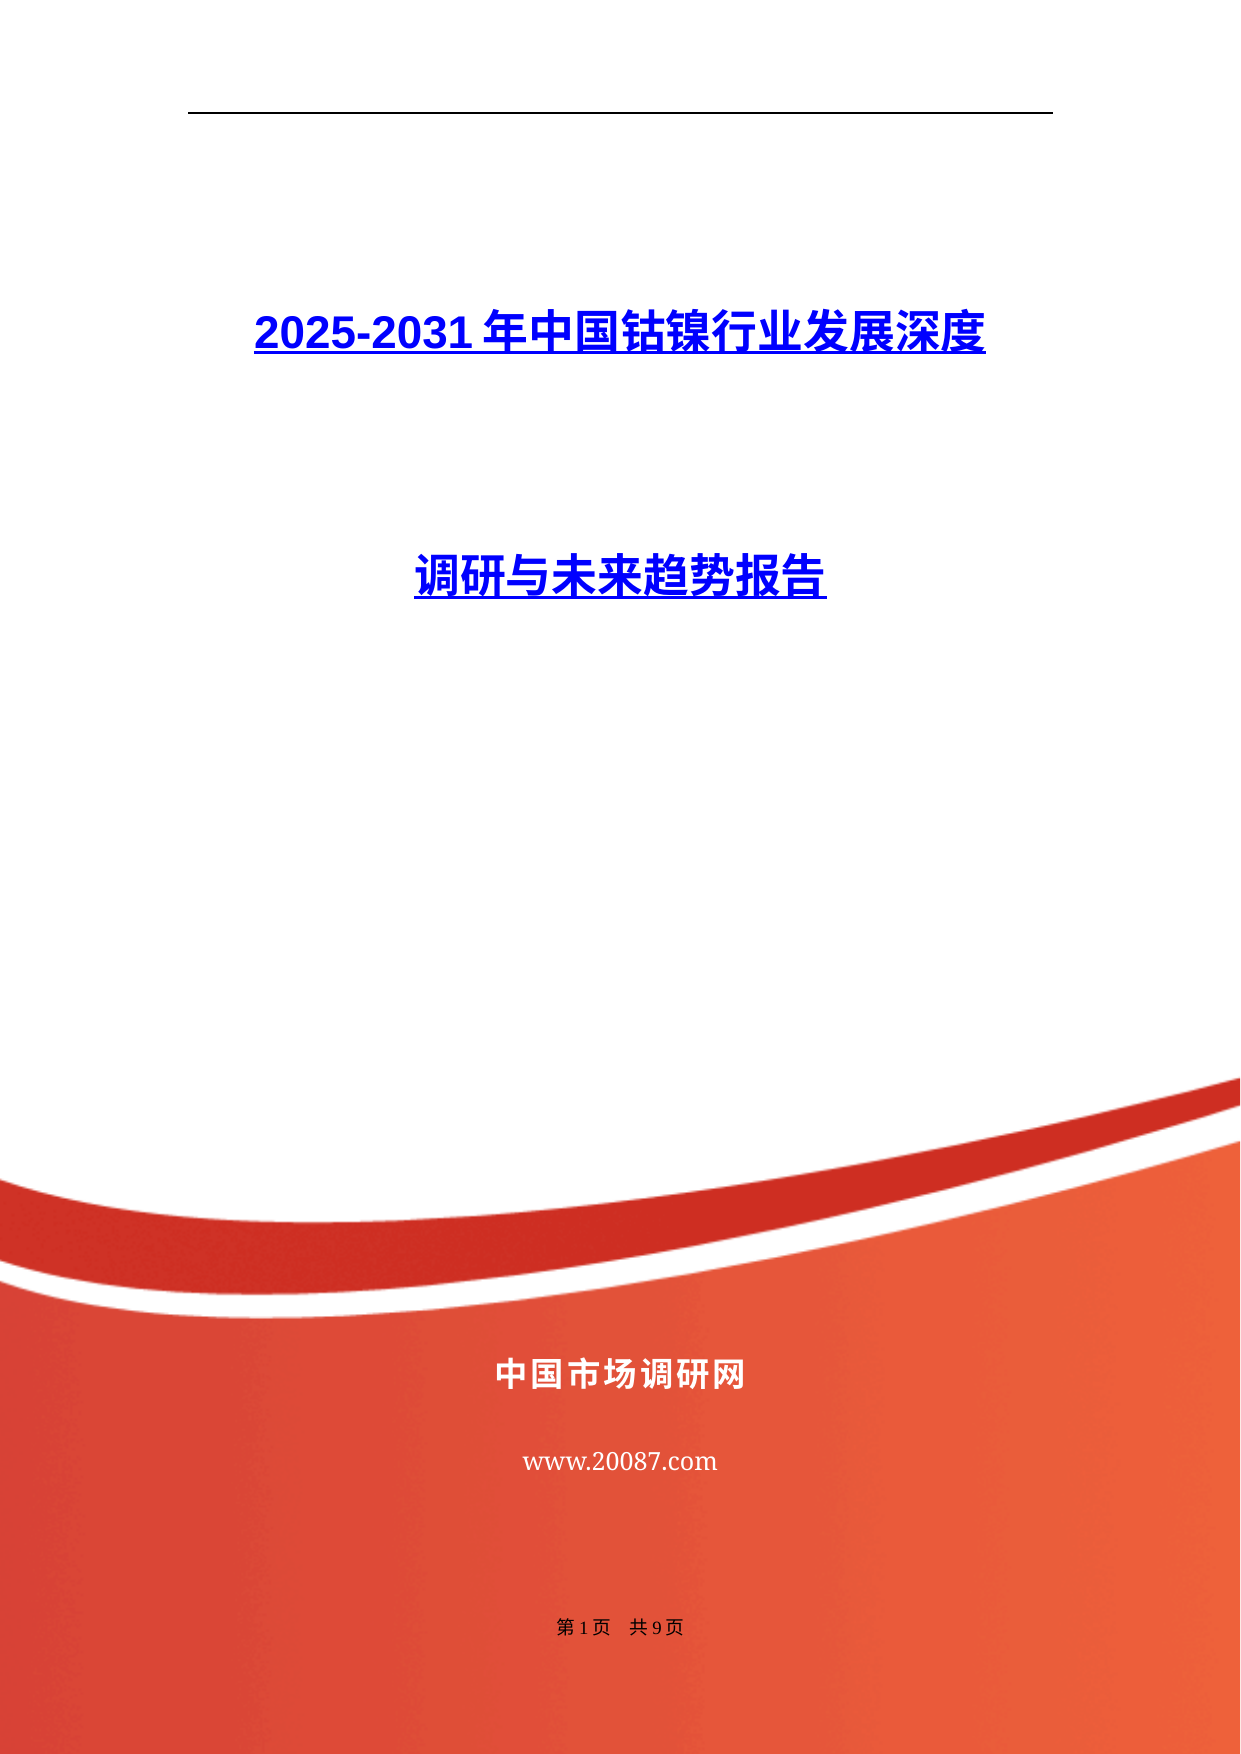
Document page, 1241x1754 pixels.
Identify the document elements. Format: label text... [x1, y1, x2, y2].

picture [0, 1006, 1241, 1754]
table_header 2025-2031年中国钴镍行业发展深度调研与未来趋势报告 [188, 207, 1053, 773]
text www.20087.com [187, 1428, 1053, 1493]
subtitle 中国市场调研网 [187, 1339, 1053, 1404]
